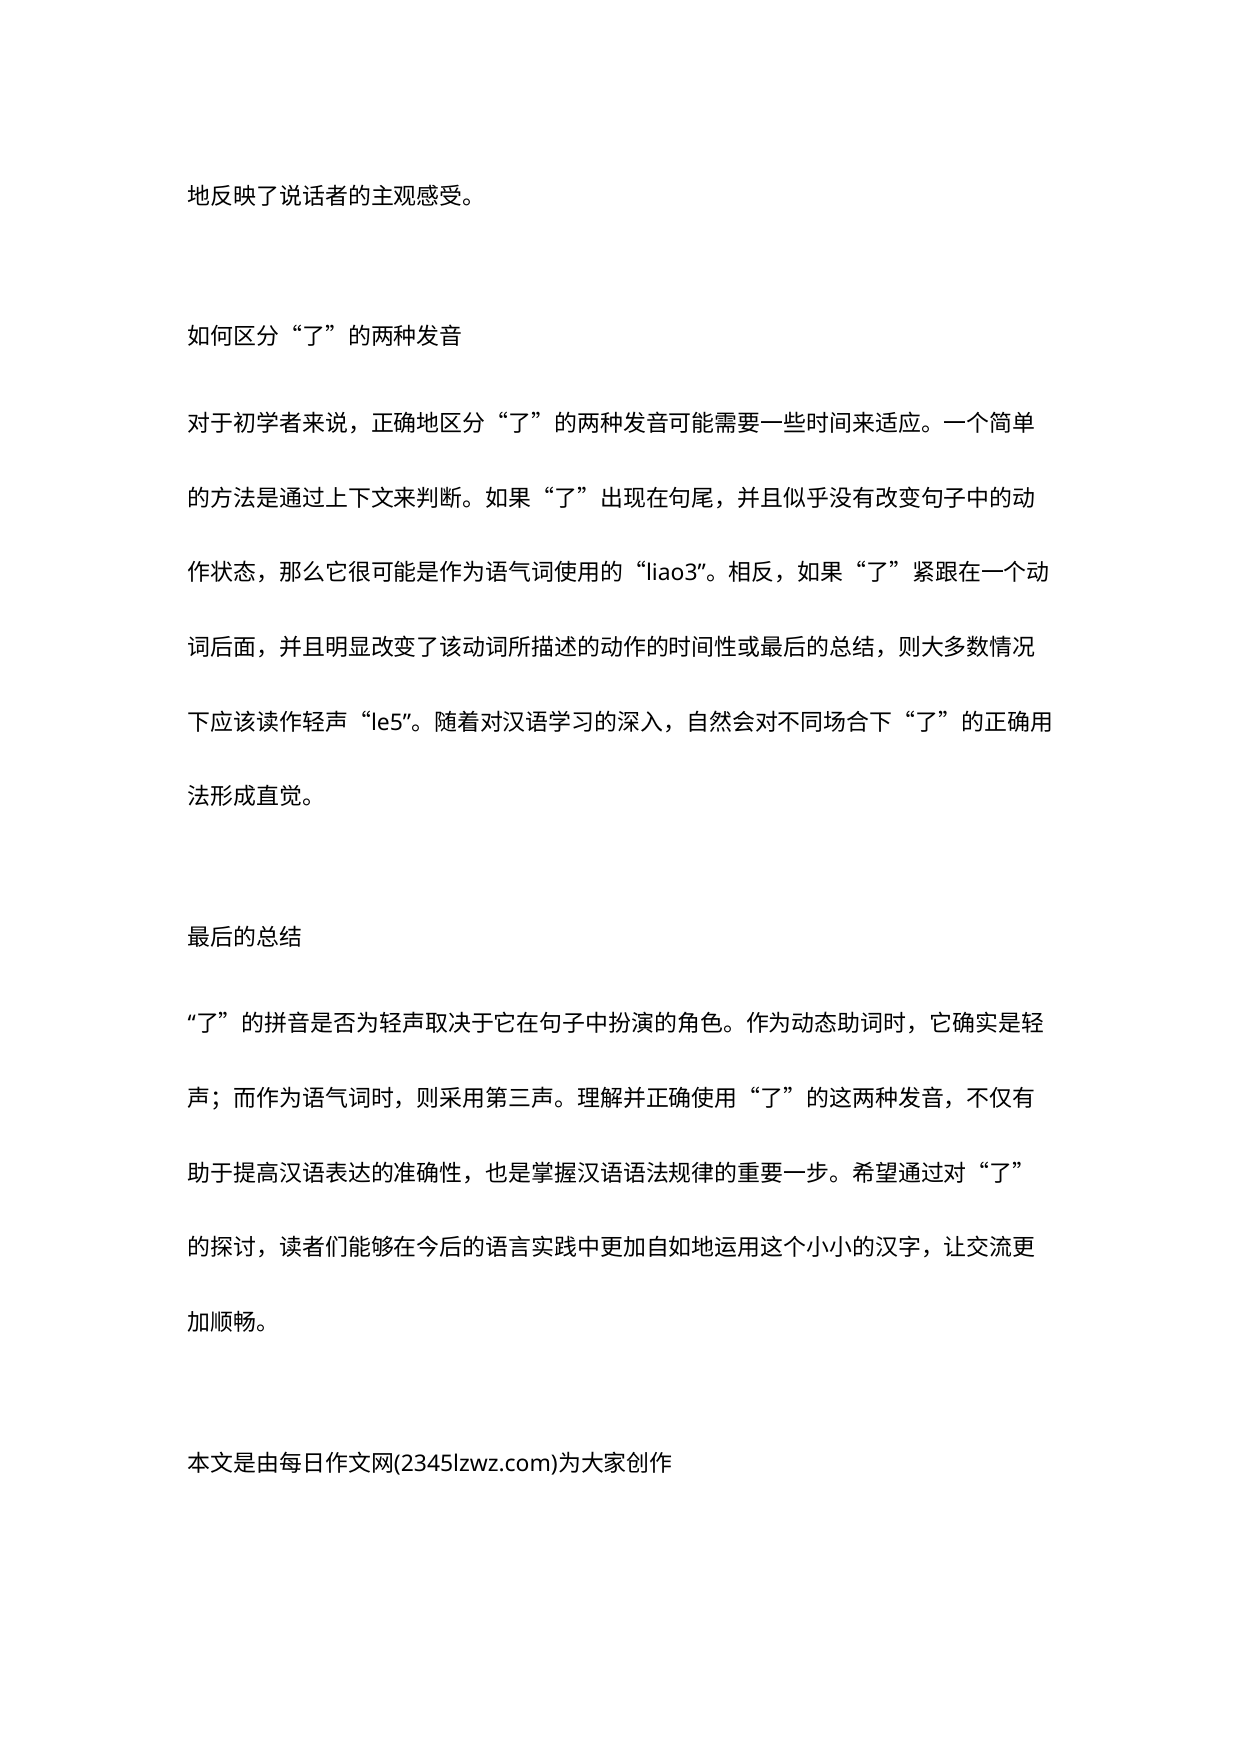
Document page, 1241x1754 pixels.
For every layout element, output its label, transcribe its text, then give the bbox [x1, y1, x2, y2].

text 如何区分“了”的两种发音 [187, 302, 1053, 367]
text 最后的总结 [187, 903, 1053, 968]
text 对于初学者来说，正确地区分“了”的两种发音可能需要一些时间来适应。一个简单的方法是通过上下文来判断。如果“了”出现在句尾，并且似乎没有改变句子中的动作状态，那么它很可能是作为语气词使用的“liao3”。相反，如果“了”紧跟在一个动词后面，并且明显改变了该动词所描述的动作的时间性或最后的总结，则大多数情况下应该读作轻声“le5”。随着对汉语学习的深入，自然会对不同场合下“了”的正确用法形成直觉。 [187, 389, 1053, 827]
text 本文是由每日作文网(2345lzwz.com)为大家创作 [187, 1428, 1053, 1493]
text “了”的拼音是否为轻声取决于它在句子中扮演的角色。作为动态助词时，它确实是轻声；而作为语气词时，则采用第三声。理解并正确使用“了”的这两种发音，不仅有助于提高汉语表达的准确性，也是掌握汉语语法规律的重要一步。希望通过对“了”的探讨，读者们能够在今后的语言实践中更加自如地运用这个小小的汉字，让交流更加顺畅。 [187, 989, 1053, 1353]
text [187, 162, 1053, 227]
